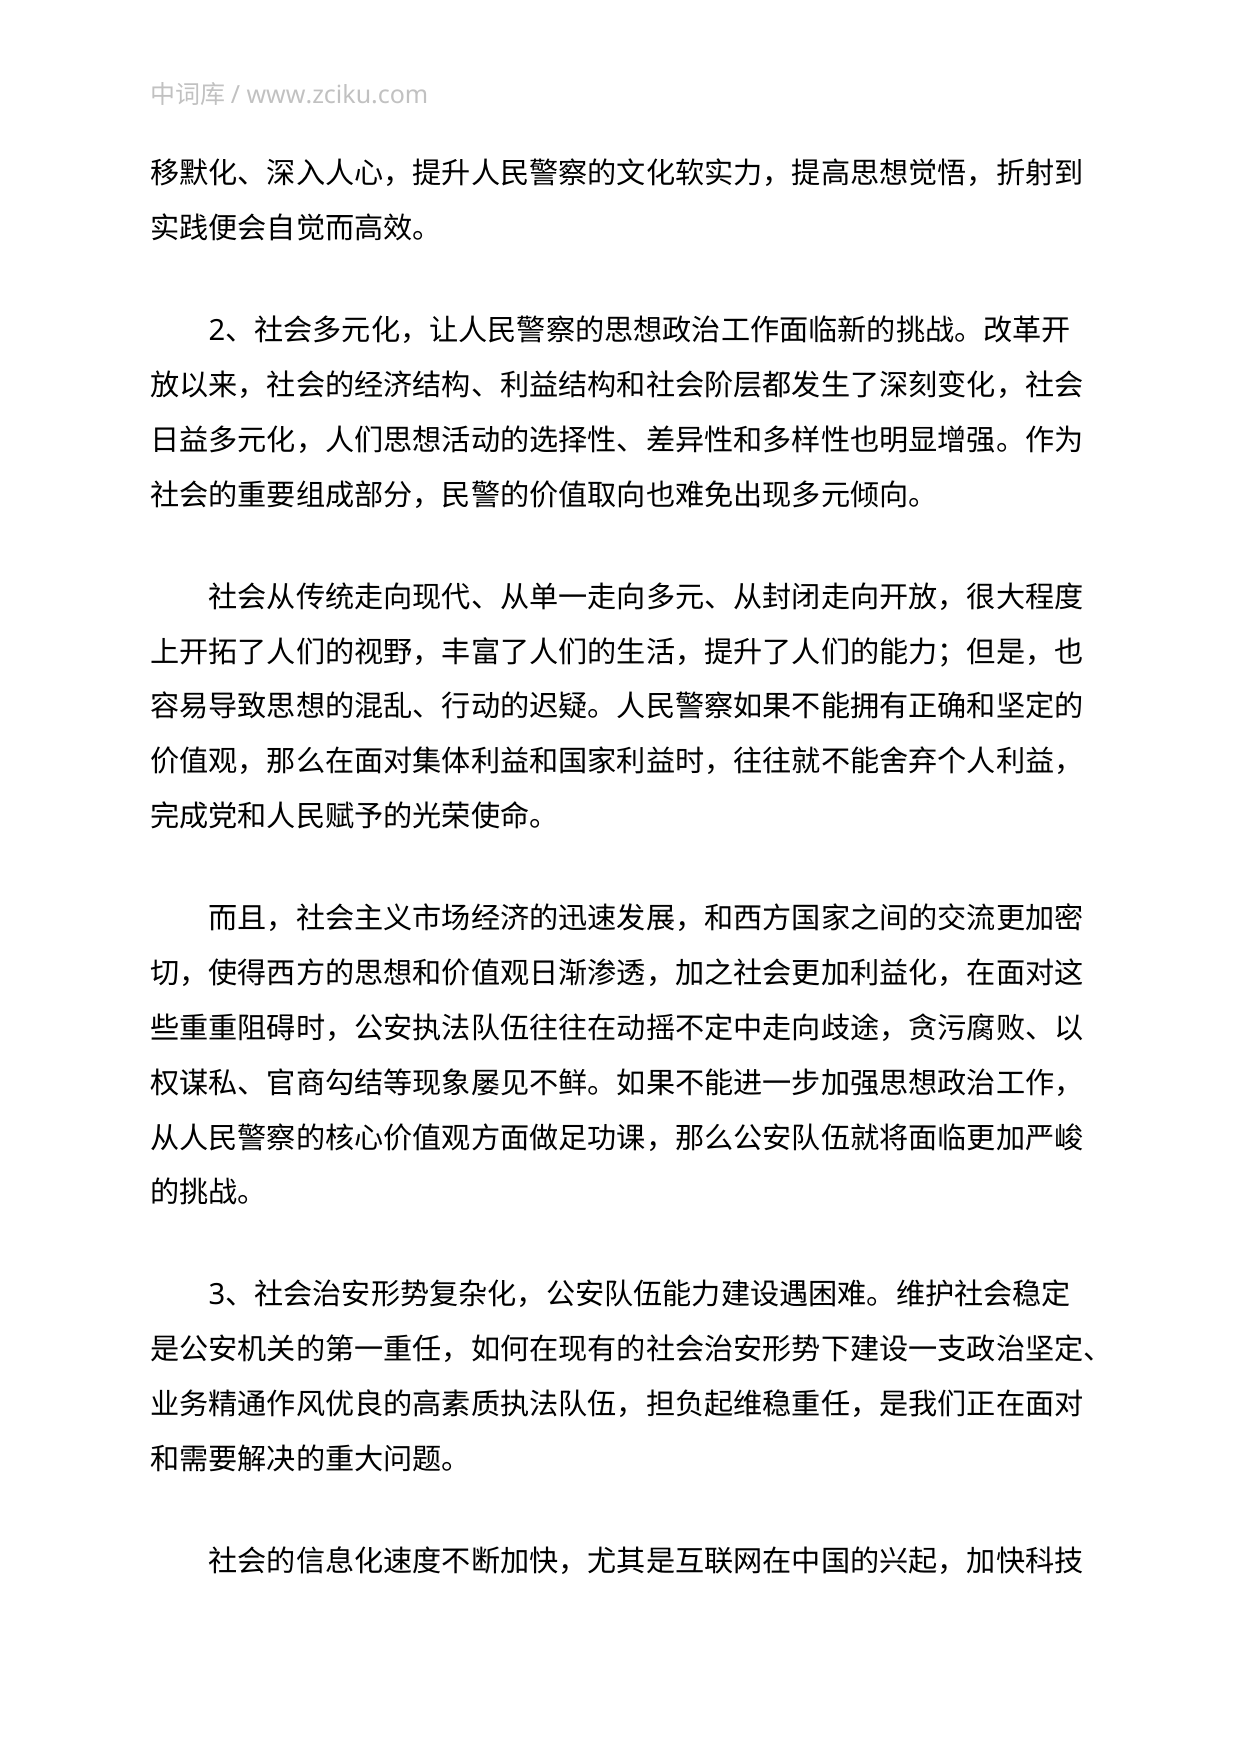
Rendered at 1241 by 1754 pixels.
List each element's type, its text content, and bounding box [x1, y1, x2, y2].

text 3、社会治安形势复杂化，公安队伍能力建设遇困难。维护社会稳定是公安机关的第一重任，如何在现有的社会治安形势下建设一支政治坚定、业务精通作风优良的高素质执法队伍，担负起维稳重任，是我们正在面对和需要解决的重大问题。 [150, 1271, 1090, 1478]
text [150, 1537, 1090, 1580]
text 社会从传统走向现代、从单一走向多元、从封闭走向开放，很大程度上开拓了人们的视野，丰富了人们的生活，提升了人们的能力；但是，也容易导致思想的混乱、行动的迟疑。人民警察如果不能拥有正确和坚定的价值观，那么在面对集体利益和国家利益时，往往就不能舍弃个人利益，完成党和人民赋予的光荣使命。 [150, 573, 1090, 835]
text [150, 150, 1090, 247]
text 2、社会多元化，让人民警察的思想政治工作面临新的挑战。改革开放以来，社会的经济结构、利益结构和社会阶层都发生了深刻变化，社会日益多元化，人们思想活动的选择性、差异性和多样性也明显增强。作为社会的重要组成部分，民警的价值取向也难免出现多元倾向。 [150, 307, 1090, 514]
text 而且，社会主义市场经济的迅速发展，和西方国家之间的交流更加密切，使得西方的思想和价值观日渐渗透，加之社会更加利益化，在面对这些重重阻碍时，公安执法队伍往往在动摇不定中走向歧途，贪污腐败、以权谋私、官商勾结等现象屡见不鲜。如果不能进一步加强思想政治工作，从人民警察的核心价值观方面做足功课，那么公安队伍就将面临更加严峻的挑战。 [150, 894, 1090, 1211]
